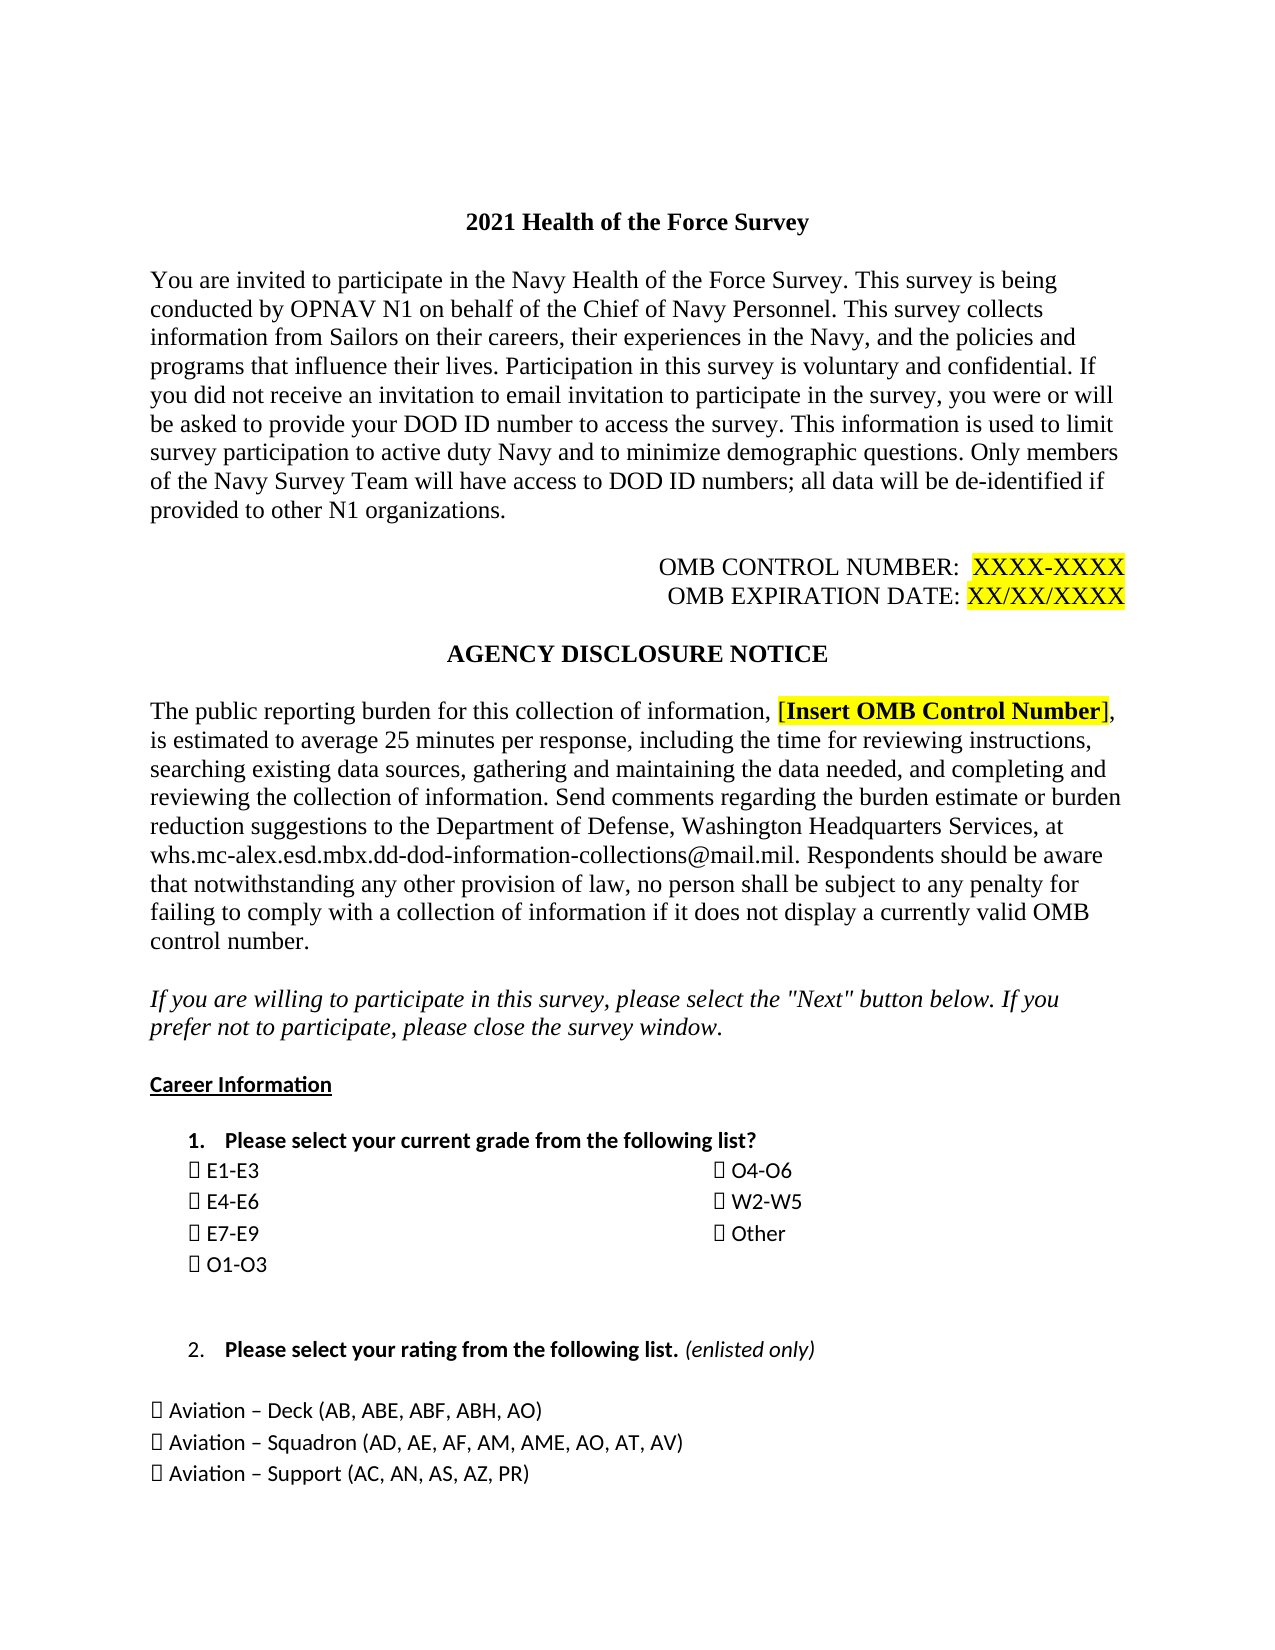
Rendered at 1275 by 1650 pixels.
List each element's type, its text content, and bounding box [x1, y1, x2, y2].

text  O4-O6 [712, 1154, 1125, 1185]
text  Other [712, 1217, 1125, 1248]
text If you are willing to participate in this survey, please select the "Next" button below. If you prefer not to participate, please close the survey window. [150, 984, 1125, 1041]
text The public reporting burden for this collection of information, [Insert OMB Control Number], is estimated to average 25 minutes per response, including the time for reviewing instructions, searching existing data sources, gathering and maintaining the data needed, and completing and reviewing the collection of information. Send comments regarding the burden estimate or burden reduction suggestions to the Department of Defense, Washington Headquarters Services, at whs.mc-alex.esd.mbx.dd-dod-information-collections@mail.mil. Respondents should be aware that notwithstanding any other provision of law, no person shall be subject to any penalty for failing to comply with a collection of information if it does not display a currently valid OMB control number. [150, 696, 1125, 955]
text  E4-E6 [187, 1185, 600, 1217]
text OMB CONTROL NUMBER: XXXX-XXXX [150, 552, 1125, 581]
text  Aviation – Support (AC, AN, AS, AZ, PR) [150, 1457, 1125, 1488]
text  Aviation – Squadron (AD, AE, AF, AM, AME, AO, AT, AV) [150, 1426, 1125, 1457]
text  O1-O3 [187, 1248, 600, 1279]
text AGENCY DISCLOSURE NOTICE [150, 639, 1125, 667]
text You are invited to participate in the Navy Health of the Force Survey. This survey is being conducted by OPNAV N1 on behalf of the Chief of Navy Personnel. This survey collects information from Sailors on their careers, their experiences in the Navy, and the policies and programs that influence their lives. Participation in this survey is voluntary and confidential. If you did not receive an invitation to email invitation to participate in the survey, you were or will be asked to provide your DOD ID number to access the survey. This information is used to limit survey participation to active duty Navy and to minimize demographic questions. Only members of the Navy Survey Team will have access to DOD ID numbers; all data will be de-identified if provided to other N1 organizations. [150, 265, 1125, 524]
text Career Information [150, 1070, 1125, 1098]
text  E7-E9 [187, 1217, 600, 1248]
text 2021 Health of the Force Survey [150, 207, 1125, 236]
text OMB EXPIRATION DATE: XX/XX/XXXX [150, 581, 967, 610]
list Please select your rating from the following list. (enlisted only) [187, 1335, 1125, 1363]
text  W2-W5 [712, 1185, 1125, 1217]
text  Aviation – Deck (AB, ABE, ABF, ABH, AO) [150, 1394, 1125, 1426]
text  E1-E3 [187, 1154, 600, 1185]
list Please select your current grade from the following list? [187, 1126, 1125, 1154]
